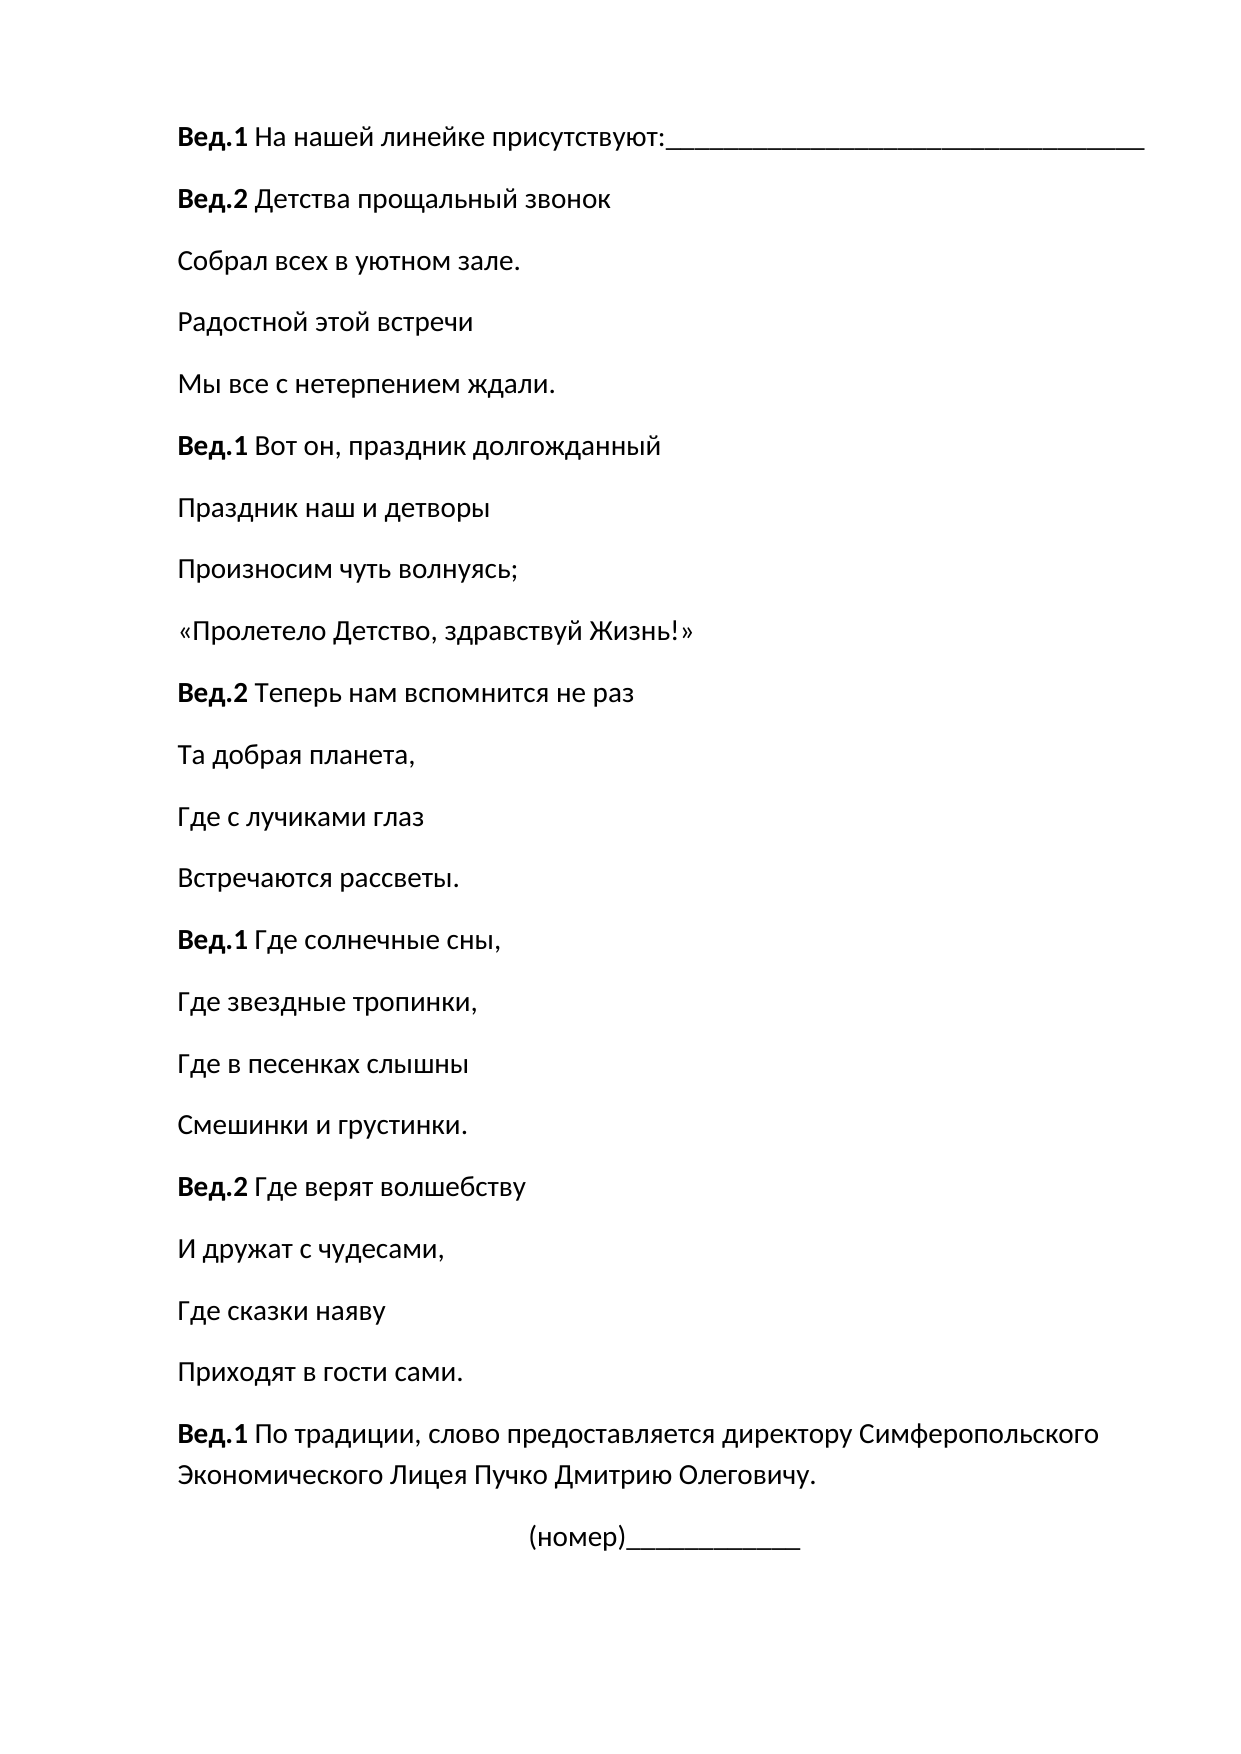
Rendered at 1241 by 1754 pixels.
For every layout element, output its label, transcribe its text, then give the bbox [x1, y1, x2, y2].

text Вед.1 Вот он, праздник долгожданный [177, 427, 1152, 463]
text Мы все с нетерпением ждали. [177, 365, 1152, 401]
text Вед.2 Детства прощальный звонок [177, 180, 1152, 216]
text Та добрая планета, [177, 736, 1152, 771]
text Где в песенках слышны [177, 1045, 1152, 1080]
text Вед.1 Где солнечные сны, [177, 921, 1152, 957]
text Вед.2 Теперь нам вспомнится не раз [177, 674, 1152, 710]
text Вед.2 Где верят волшебству [177, 1168, 1152, 1204]
text И дружат с чудесами, [177, 1230, 1152, 1266]
text Где звездные тропинки, [177, 983, 1152, 1018]
text Приходят в гости сами. [177, 1353, 1152, 1389]
text Смешинки и грустинки. [177, 1106, 1152, 1142]
text Встречаются рассветы. [177, 859, 1152, 895]
text Где с лучиками глаз [177, 798, 1152, 833]
text Где сказки наяву [177, 1292, 1152, 1327]
text Произносим чуть волнуясь; [177, 551, 1152, 586]
text Собрал всех в уютном зале. [177, 242, 1152, 277]
text Вед.1 На нашей линейке присутствуют:_________________________________ [177, 118, 1152, 154]
text «Пролетело Детство, здравствуй Жизнь!» [177, 612, 1152, 648]
text (номер)____________ [177, 1518, 1152, 1554]
text Радостной этой встречи [177, 303, 1152, 339]
text Праздник наш и детворы [177, 489, 1152, 524]
text Вед.1 По традиции, слово предоставляется директору Симферопольского Экономического Лицея Пучко Дмитрию Олеговичу. [177, 1415, 1152, 1492]
